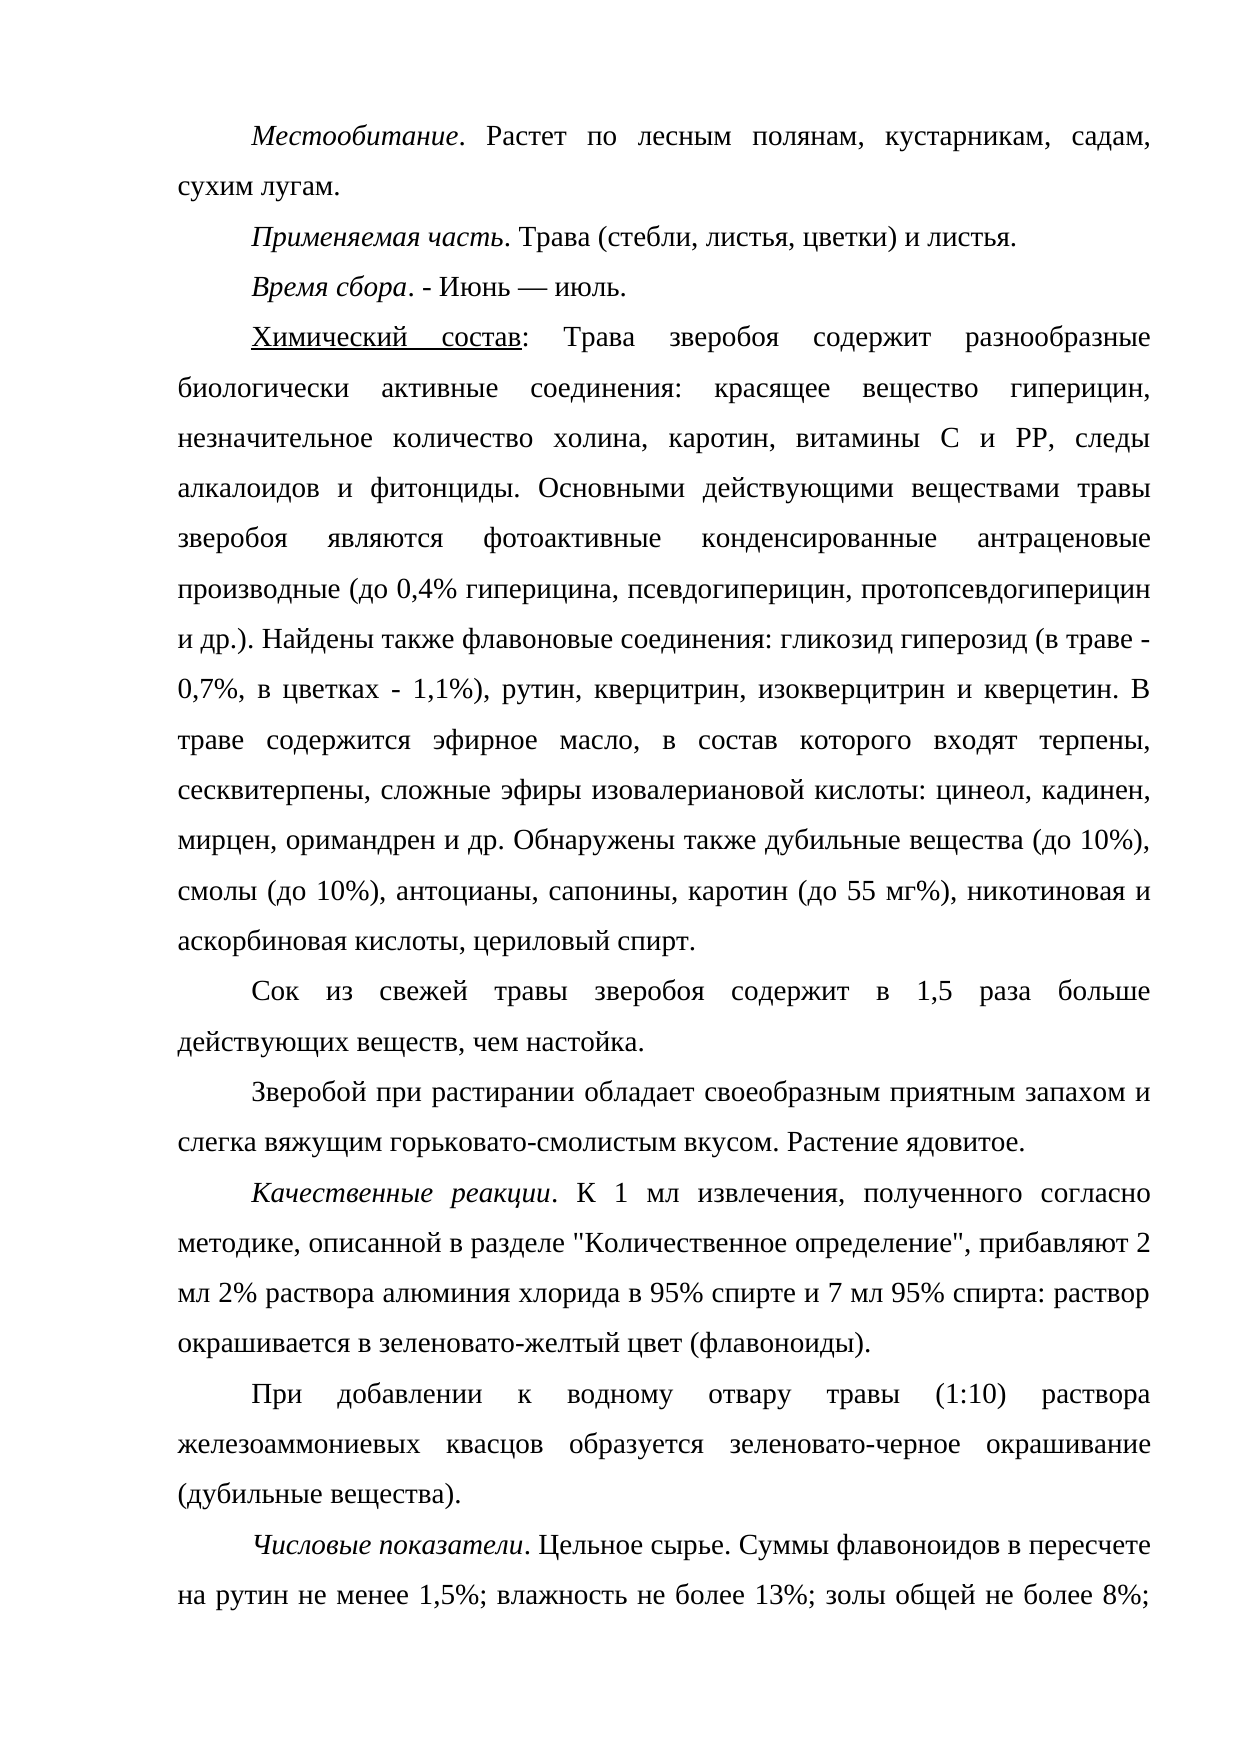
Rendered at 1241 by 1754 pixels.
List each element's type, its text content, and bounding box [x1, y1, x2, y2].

text Зверобой при растирании обладает своеобразным приятным запахом и слегка вяжущим горьковато-смолистым вкусом. Растение ядовитое. [177, 1074, 1152, 1158]
text При добавлении к водному отвару травы (1:10) раствора железоаммониевых квасцов образуется зеленовато-черное окрашивание (дубильные вещества). [177, 1376, 1152, 1510]
text Местообитание. Растет по лесным полянам, кустарникам, садам, сухим лугам. [177, 118, 1152, 202]
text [177, 1527, 1152, 1611]
text Химический состав: Трава зверобоя содержит разнообразные биологически активные соединения: красящее вещество гиперицин, незначительное количество холина, каротин, витамины С и РР, следы алкалоидов и фитонциды. Основными действующими веществами травы зверобоя являются фотоактивные конденсированные антраценовые производные (до 0,4% гиперицина, псевдогиперицин, протопсевдогиперицин и др.). Найдены также флавоновые соединения: гликозид гиперозид (в траве - 0,7%, в цветках - 1,1%), рутин, кверцитрин, изокверцитрин и кверцетин. В траве содержится эфирное масло, в состав которого входят терпены, сесквитерпены, сложные эфиры изовалериановой кислоты: цинеол, кадинен, мирцен, оримандрен и др. Обнаружены также дубильные вещества (до 10%), смолы (до 10%), антоцианы, сапонины, каротин (до 55 мг%), никотиновая и аскорбиновая кислоты, цериловый спирт. [177, 319, 1152, 957]
text Применяемая часть. Трава (стебли, листья, цветки) и листья. [177, 219, 1152, 252]
text Сок из свежей травы зверобоя содержит в 1,5 раза больше действующих веществ, чем настойка. [177, 973, 1152, 1057]
text Время сбора. - Июнь — июль. [177, 269, 1152, 303]
text Качественные реакции. К 1 мл извлечения, полученного согласно методике, описанной в разделе "Количественное определение", прибавляют 2 мл 2% раствора алюминия хлорида в 95% спирте и 7 мл 95% спирта: раствор окрашивается в зеленовато-желтый цвет (флавоноиды). [177, 1175, 1152, 1359]
